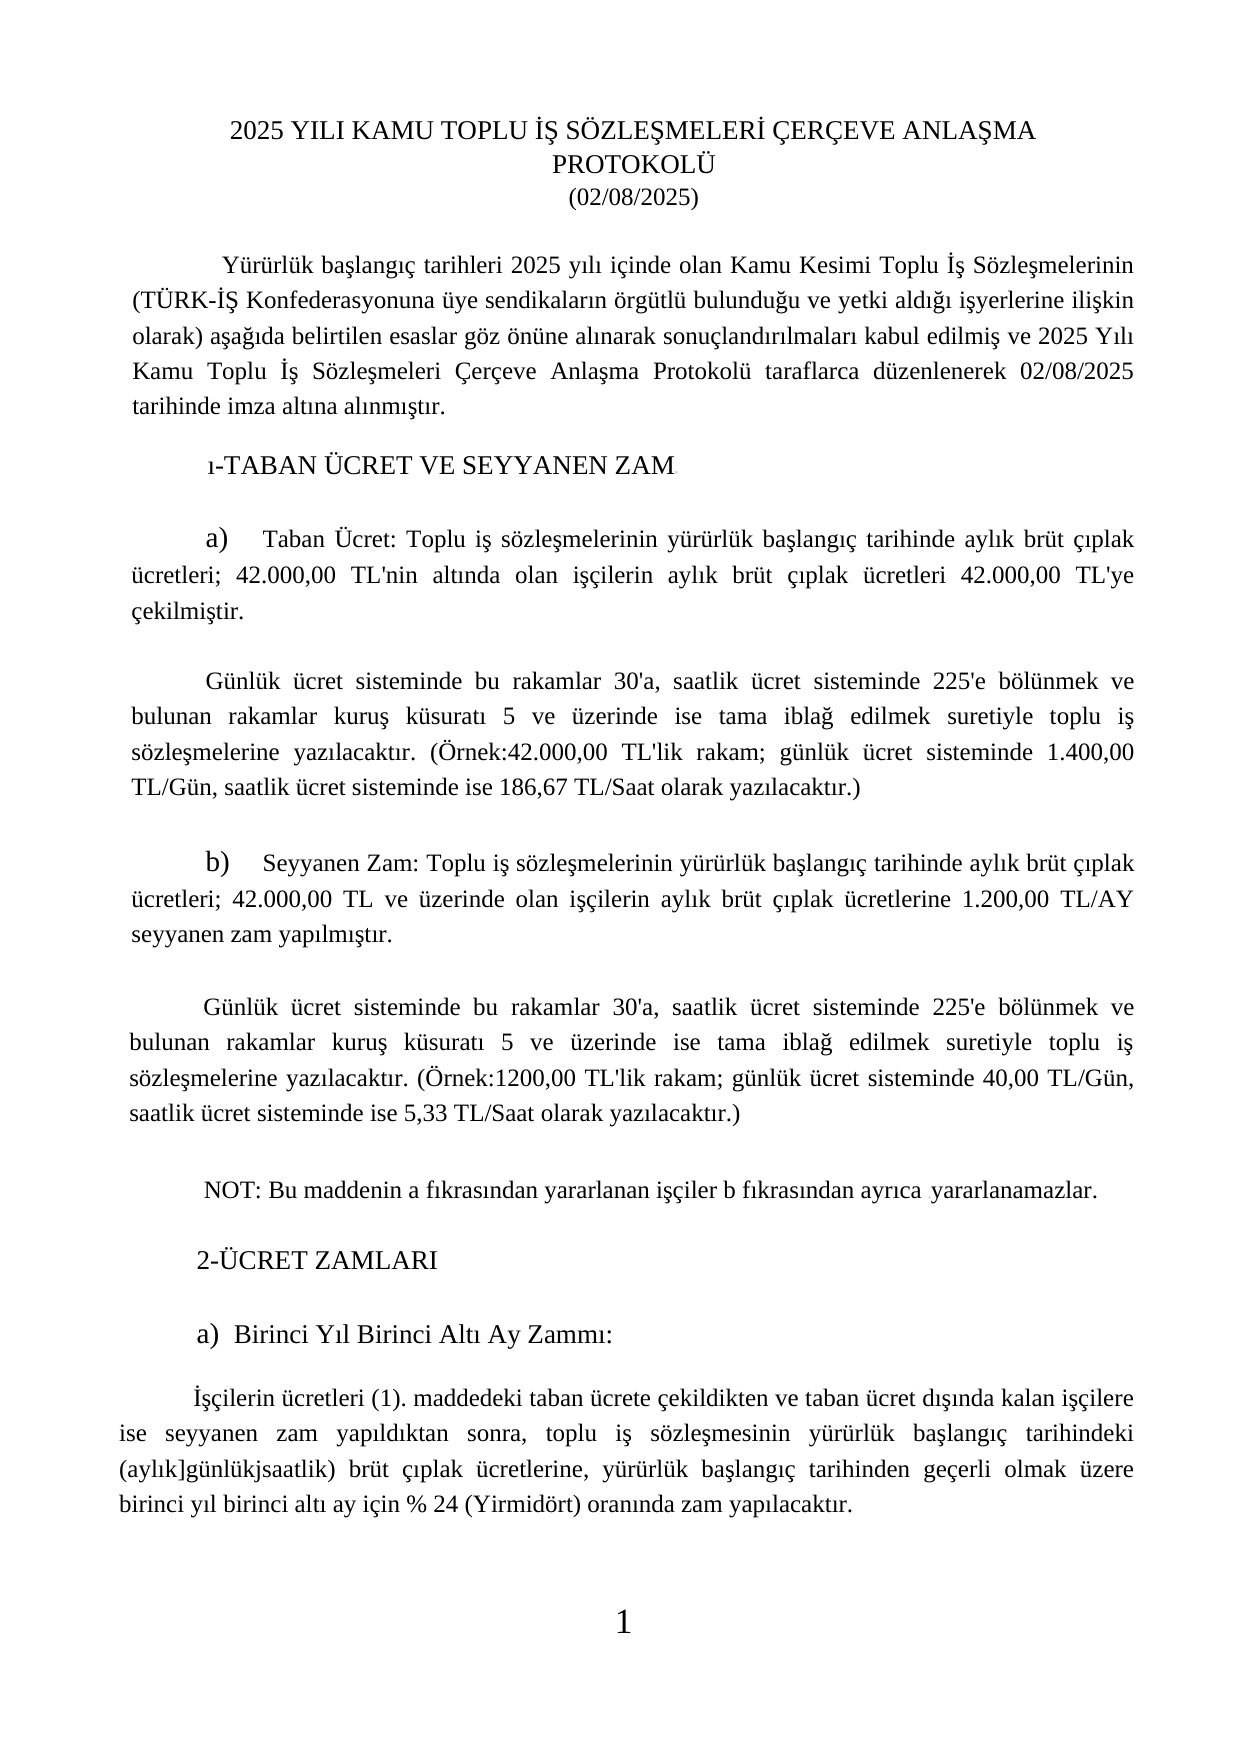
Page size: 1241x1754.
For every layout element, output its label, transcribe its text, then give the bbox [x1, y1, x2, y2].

text Günlük ücret sisteminde bu rakamlar 30'a, saatlik ücret sisteminde 225'e bölünmek ve bulunan rakamlar kuruş küsuratı 5 ve üzerinde ise tama iblağ edilmek suretiyle toplu iş sözleşmelerine yazılacaktır. (Örnek:42.000,00 TL'lik rakam; günlük ücret sisteminde 1.400,00 TL/Gün, saatlik ücret sisteminde ise 186,67 TL/Saat olarak yazılacaktır.) [131, 666, 1135, 801]
text NOT: Bu maddenin a fıkrasından yararlanan işçiler b fıkrasından ayrıca yararlanamazlar. [119, 1175, 1135, 1204]
text (02/08/2025) [131, 182, 1136, 211]
text İşçilerin ücretleri (1). maddedeki taban ücrete çekildikten ve taban ücret dışında kalan işçilere ise seyyanen zam yapıldıktan sonra, toplu iş sözleşmesinin yürürlük başlangıç tarihindeki (aylık]günlükjsaatlik) brüt çıplak ücretlerine, yürürlük başlangıç tarihinden geçerli olmak üzere birinci yıl birinci altı ay için % 24 (Yirmidört) oranında zam yapılacaktır. [119, 1383, 1135, 1518]
list Taban Ücret: Toplu iş sözleşmelerinin yürürlük başlangıç tarihinde aylık brüt çıplak ücretleri; 42.000,00 TL'nin altında olan işçilerin aylık brüt çıplak ücretleri 42.000,00 TL'ye çekilmiştir. [131, 521, 1135, 625]
list Seyyanen Zam: Toplu iş sözleşmelerinin yürürlük başlangıç tarihinde aylık brüt çıplak ücretleri; 42.000,00 TL ve üzerinde olan işçilerin aylık brüt çıplak ücretlerine 1.200,00 TL/AY seyyanen zam yapılmıştır. [131, 844, 1135, 948]
text ı-TABAN ÜCRET VE SEYYANEN ZAM [207, 449, 1136, 480]
text Günlük ücret sisteminde bu rakamlar 30'a, saatlik ücret sisteminde 225'e bölünmek ve bulunan rakamlar kuruş küsuratı 5 ve üzerinde ise tama iblağ edilmek suretiyle toplu iş sözleşmelerine yazılacaktır. (Örnek:1200,00 TL'lik rakam; günlük ücret sisteminde 40,00 TL/Gün, saatlik ücret sisteminde ise 5,33 TL/Saat olarak yazılacaktır.) [129, 992, 1135, 1127]
list Birinci Yıl Birinci Altı Ay Zammı: [196, 1317, 1136, 1350]
text 2-ÜCRET ZAMLARI [196, 1244, 1136, 1275]
text 2025 YILI KAMU TOPLU İŞ SÖZLEŞMELERİ ÇERÇEVE ANLAŞMA PROTOKOLÜ [183, 114, 1084, 179]
text Yürürlük başlangıç tarihleri 2025 yılı içinde olan Kamu Kesimi Toplu İş Sözleşmelerinin (TÜRK-İŞ Konfederasyonuna üye sendikaların örgütlü bulunduğu ve yetki aldığı işyerlerine ilişkin olarak) aşağıda belirtilen esaslar göz önüne alınarak sonuçlandırılmaları kabul edilmiş ve 2025 Yılı Kamu Toplu İş Sözleşmeleri Çerçeve Anlaşma Protokolü taraflarca düzenlenerek 02/08/2025 tarihinde imza altına alınmıştır. [132, 250, 1135, 420]
